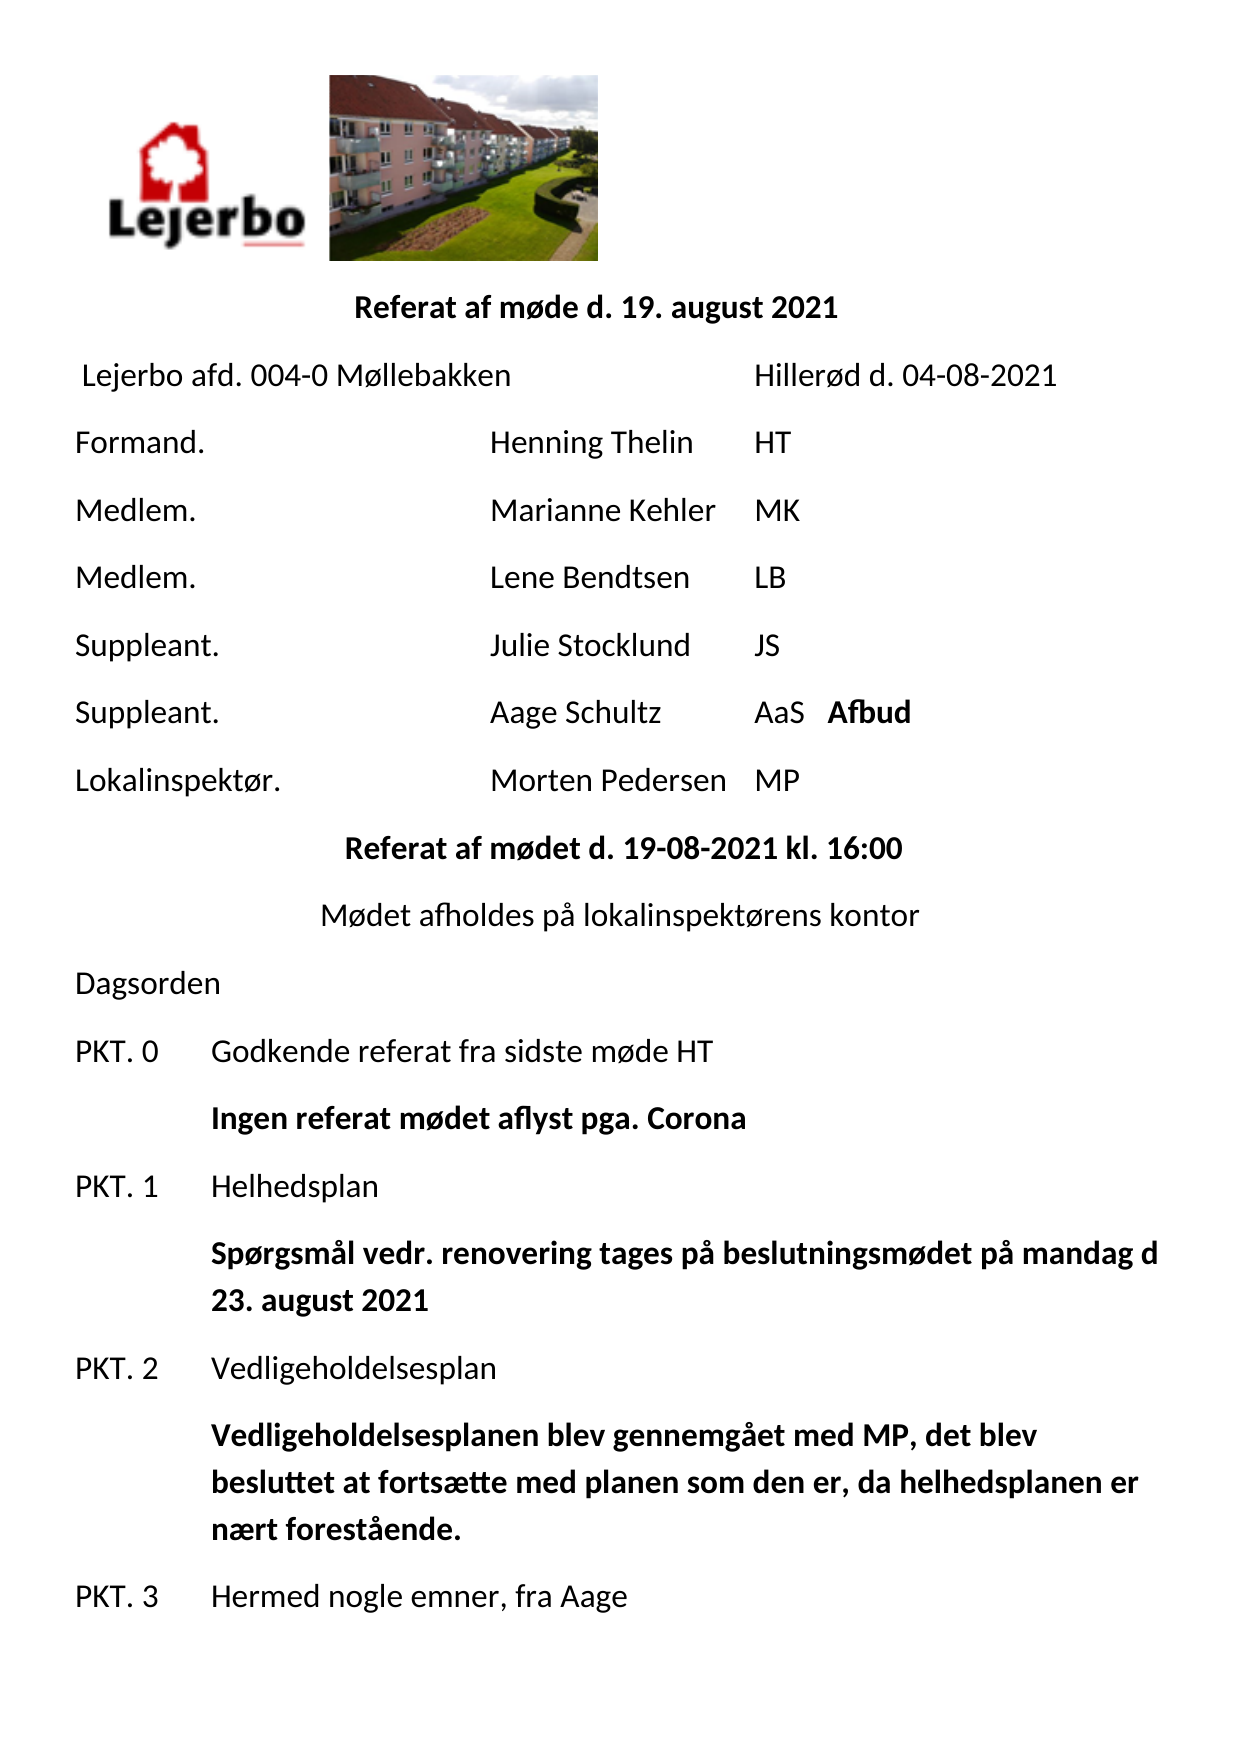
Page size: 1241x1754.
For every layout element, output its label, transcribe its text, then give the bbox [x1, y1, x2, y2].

text PKT. 3 Hermed nogle emner, fra Aage [75, 1576, 1165, 1616]
text Medlem. Lene Bendtsen LB [75, 556, 1165, 597]
text Medlem. Marianne Kehler MK [75, 489, 1165, 529]
text Lokalinspektør. Morten Pedersen MP [75, 759, 1165, 800]
text Dagsorden [75, 962, 1165, 1003]
text Suppleant. Aage Schultz AaS Afbud [75, 692, 1165, 732]
text PKT. 2 Vedligeholdelsesplan [75, 1347, 1165, 1387]
text Referat af mødet d. 19-08-2021 kl. 16:00 [75, 827, 1165, 867]
text Vedligeholdelsesplanen blev gennemgået med MP, det blev besluttet at fortsætte med planen som den er, da helhedsplanen er nært forestående. [75, 1414, 1165, 1549]
text Referat af møde d. 19. august 2021 [211, 286, 1165, 327]
text PKT. 0 Godkende referat fra sidste møde HT [75, 1029, 1165, 1070]
text Formand. Henning Thelin HT [75, 421, 1165, 462]
text Spørgsmål vedr. renovering tages på beslutningsmødet på mandag d 23. august 2021 [75, 1232, 1165, 1320]
text Suppleant. Julie Stocklund JS [75, 624, 1165, 665]
text Mødet afholdes på lokalinspektørens kontor [75, 894, 1165, 935]
text Lejerbo afd. 004-0 Møllebakken Hillerød d. 04-08-2021 [75, 353, 1165, 394]
text Ingen referat mødet aflyst pga. Corona [75, 1097, 1165, 1138]
picture [75, 75, 598, 261]
text PKT. 1 Helhedsplan [75, 1165, 1165, 1206]
